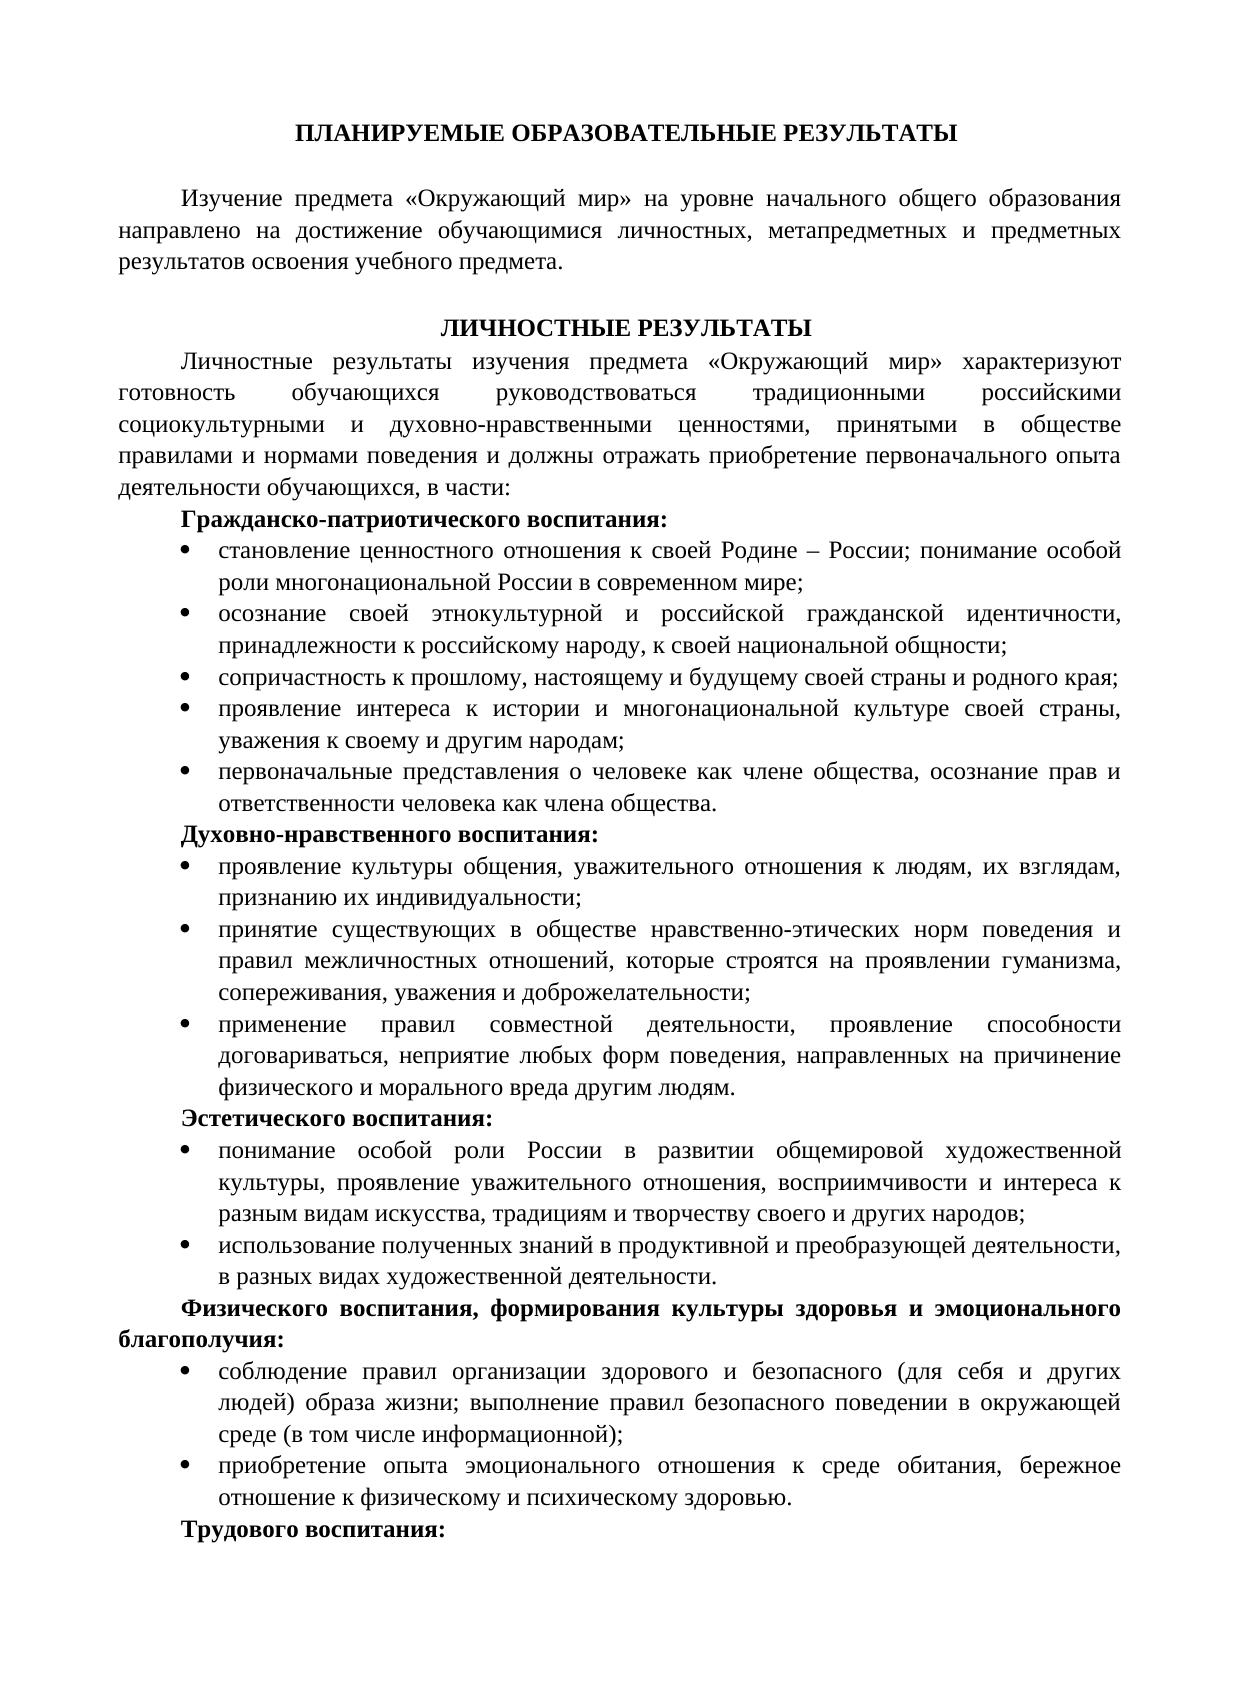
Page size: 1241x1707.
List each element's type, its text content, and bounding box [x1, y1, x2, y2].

text Трудового воспитания: [118, 1514, 1122, 1542]
text Личностные результаты изучения предмета «Окружающий мир» характеризуют готовность обучающихся руководствоваться традиционными российскими социокультурными и духовно-нравственными ценностями, принятыми в обществе правилами и нормами поведения и должны отражать приобретение первоначального опыта деятельности обучающихся, в части: [118, 346, 1122, 501]
list принятие существующих в обществе нравственно-этических норм поведения и правил межличностных отношений, которые строятся на проявлении гуманизма, сопереживания, уважения и доброжелательности; [181, 914, 1122, 1006]
list проявление культуры общения, уважительного отношения к людям, их взглядам, признанию их индивидуальности; [181, 851, 1122, 911]
list становление ценностного отношения к своей Родине – России; понимание особой роли многонациональной России в современном мире; [181, 535, 1122, 596]
list первоначальные представления о человеке как члене общества, осознание прав и ответственности человека как члена общества. [181, 756, 1122, 817]
text ПЛАНИРУЕМЫЕ ОБРАЗОВАТЕЛЬНЫЕ РЕЗУЛЬТАТЫ [131, 118, 1122, 147]
text Эстетического воспитания: [118, 1103, 1122, 1132]
list применение правил совместной деятельности, проявление способности договариваться, неприятие любых форм поведения, направленных на причинение физического и морального вреда другим людям. [181, 1009, 1122, 1101]
list осознание своей этнокультурной и российской гражданской идентичности, принадлежности к российскому народу, к своей национальной общности; [181, 598, 1122, 659]
text ЛИЧНОСТНЫЕ РЕЗУЛЬТАТЫ [131, 313, 1122, 342]
list приобретение опыта эмоционального отношения к среде обитания, бережное отношение к физическому и психическому здоровью. [181, 1451, 1122, 1511]
text Изучение предмета «Окружающий мир» на уровне начального общего образования направлено на достижение обучающимися личностных, метапредметных и предметных результатов освоения учебного предмета. [118, 183, 1122, 275]
text Духовно-нравственного воспитания: [118, 819, 1122, 848]
text Физического воспитания, формирования культуры здоровья и эмоционального благополучия: [118, 1293, 1122, 1353]
list использование полученных знаний в продуктивной и преобразующей деятельности, в разных видах художественной деятельности. [181, 1230, 1122, 1290]
list понимание особой роли России в развитии общемировой художественной культуры, проявление уважительного отношения, восприимчивости и интереса к разным видам искусства, традициям и творчеству своего и других народов; [181, 1135, 1122, 1227]
text Гражданско-патриотического воспитания: [118, 504, 1122, 532]
list проявление интереса к истории и многонациональной культуре своей страны, уважения к своему и другим народам; [181, 693, 1122, 753]
list сопричастность к прошлому, настоящему и будущему своей страны и родного края; [181, 662, 1122, 690]
list соблюдение правил организации здорового и безопасного (для себя и других людей) образа жизни; выполнение правил безопасного поведении в окружающей среде (в том числе информационной); [181, 1356, 1122, 1448]
